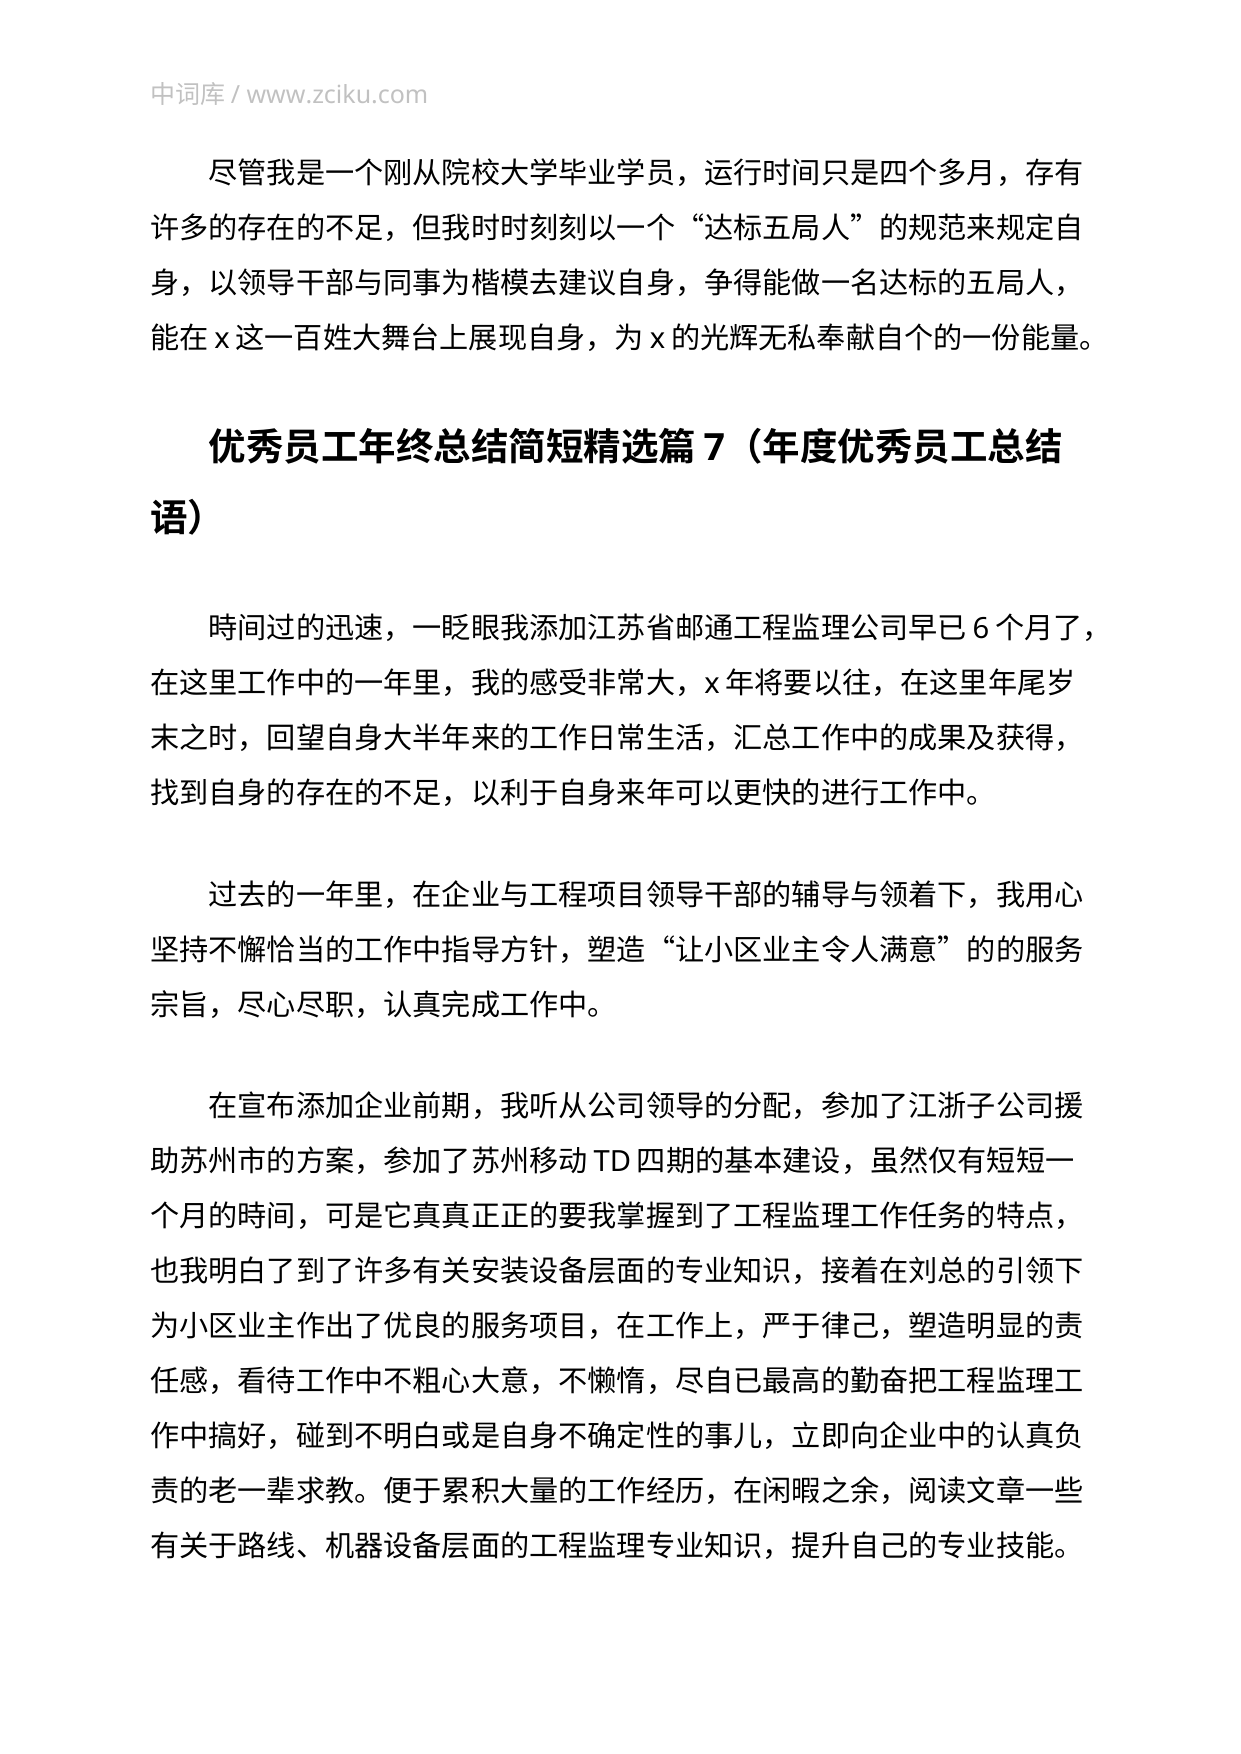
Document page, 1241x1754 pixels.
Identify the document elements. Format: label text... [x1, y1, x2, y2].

text 优秀员工年终总结简短精选篇7（年度优秀员工总结语） [150, 417, 1090, 542]
text 在宣布添加企业前期，我听从公司领导的分配，参加了江浙子公司援助苏州市的方案，参加了苏州移动TD四期的基本建设，虽然仅有短短一个月的時间，可是它真真正正的要我掌握到了工程监理工作任务的特点，也我明白了到了许多有关安装设备层面的专业知识，接着在刘总的引领下为小区业主作出了优良的服务项目，在工作上，严于律己，塑造明显的责任感，看待工作中不粗心大意，不懒惰，尽自已最高的勤奋把工程监理工作中搞好，碰到不明白或是自身不确定性的事儿，立即向企业中的认真负责的老一辈求教。便于累积大量的工作经历，在闲暇之余，阅读文章一些有关于路线、机器设备层面的工程监理专业知识，提升自己的专业技能。 [150, 1083, 1090, 1564]
text 过去的一年里，在企业与工程项目领导干部的辅导与领着下，我用心坚持不懈恰当的工作中指导方针，塑造“让小区业主令人满意”的的服务宗旨，尽心尽职，认真完成工作中。 [150, 871, 1090, 1023]
text 時间过的迅速，一眨眼我添加江苏省邮通工程监理公司早已6个月了，在这里工作中的一年里，我的感受非常大，x年将要以往，在这里年尾岁末之时，回望自身大半年来的工作日常生活，汇总工作中的成果及获得，找到自身的存在的不足，以利于自身来年可以更快的进行工作中。 [150, 605, 1090, 812]
text 尽管我是一个刚从院校大学毕业学员，运行时间只是四个多月，存有许多的存在的不足，但我时时刻刻以一个“达标五局人”的规范来规定自身，以领导干部与同事为楷模去建议自身，争得能做一名达标的五局人，能在x这一百姓大舞台上展现自身，为x的光辉无私奉献自个的一份能量。 [150, 150, 1090, 357]
